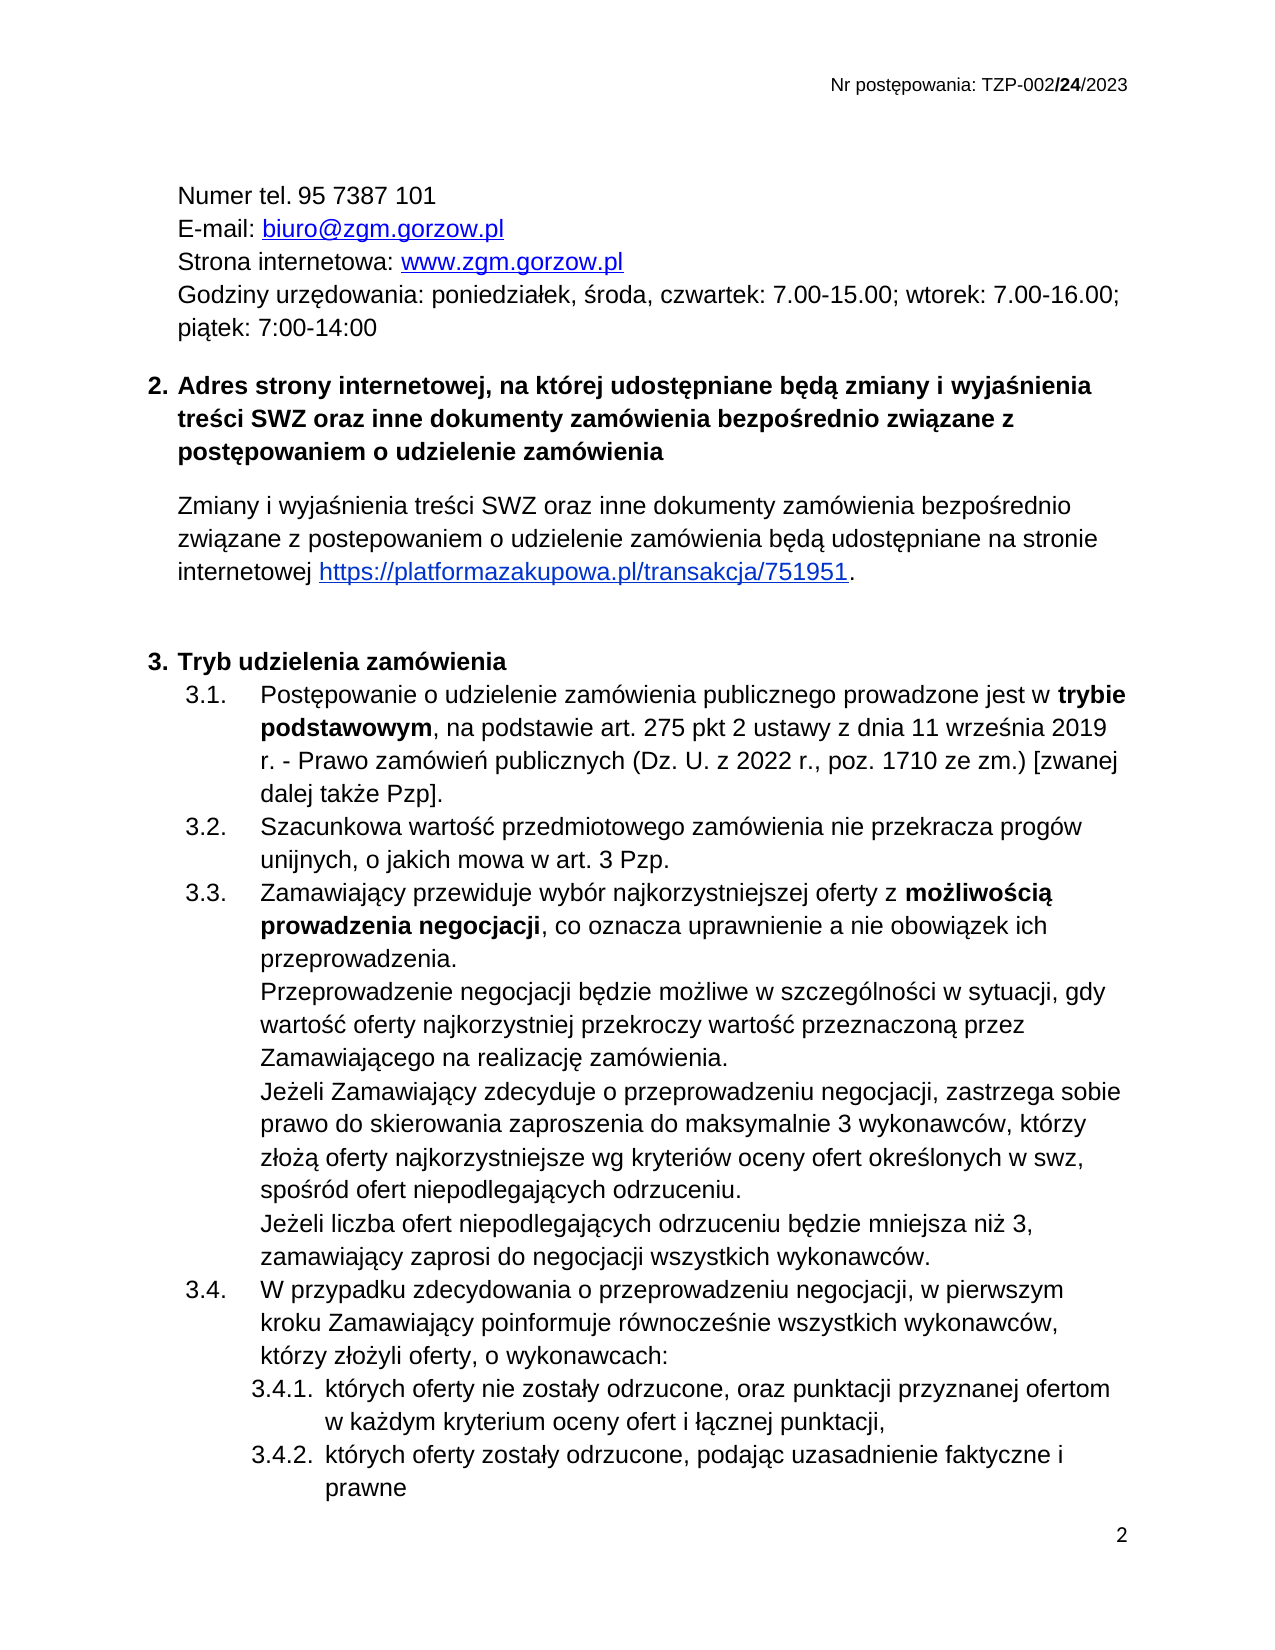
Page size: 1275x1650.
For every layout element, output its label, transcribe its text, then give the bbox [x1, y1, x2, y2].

list W przypadku zdecydowania o przeprowadzeniu negocjacji, w pierwszym kroku Zamawiający poinformuje równocześnie wszystkich wykonawców, którzy złożyli oferty, o wykonawcach: [185, 1274, 1127, 1369]
text piątek: 7:00-14:00 [177, 313, 1127, 341]
text Zmiany i wyjaśnienia treści SWZ oraz inne dokumenty zamówienia bezpośrednio związane z postepowaniem o udzielenie zamówienia będą udostępniane na stronie internetowej https://platformazakupowa.pl/transakcja/751951. [177, 491, 1127, 585]
text Strona internetowa: www.zgm.gorzow.pl [177, 247, 1127, 275]
text Numer tel. 95 7387 101 [177, 181, 1127, 209]
list Postępowanie o udzielenie zamówienia publicznego prowadzone jest w trybie podstawowym, na podstawie art. 275 pkt 2 ustawy z dnia 11 września 2019 r. - Prawo zamówień publicznych (Dz. U. z 2022 r., poz. 1710 ze zm.) [zwanej dalej także Pzp]. [185, 680, 1127, 808]
list których oferty zostały odrzucone, podając uzasadnienie faktyczne i prawne [251, 1440, 1127, 1501]
text E-mail: biuro@zgm.gorzow.pl [177, 214, 1127, 242]
list których oferty nie zostały odrzucone, oraz punktacji przyznanej ofertom w każdym kryterium oceny ofert i łącznej punktacji, [251, 1374, 1127, 1435]
list Zamawiający przewiduje wybór najkorzystniejszej oferty z możliwością prowadzenia negocjacji, co oznacza uprawnienie a nie obowiązek ich przeprowadzenia. [185, 878, 1127, 973]
list Tryb udzielenia zamówienia [148, 647, 1127, 676]
list Jeżeli Zamawiający zdecyduje o przeprowadzeniu negocjacji, zastrzega sobie prawo do skierowania zaproszenia do maksymalnie 3 wykonawców, którzy złożą oferty najkorzystniejsze wg kryteriów oceny ofert określonych w swz, spośród ofert niepodlegających odrzuceniu. [260, 1076, 1127, 1204]
list Szacunkowa wartość przedmiotowego zamówienia nie przekracza progów unijnych, o jakich mowa w art. 3 Pzp. [185, 812, 1127, 874]
list Adres strony internetowej, na której udostępniane będą zmiany i wyjaśnienia treści SWZ oraz inne dokumenty zamówienia bezpośrednio związane z postępowaniem o udzielenie zamówienia [148, 371, 1127, 466]
text Godziny urzędowania: poniedziałek, środa, czwartek: 7.00-15.00; wtorek: 7.00-16.00; [177, 280, 1127, 308]
list Przeprowadzenie negocjacji będzie możliwe w szczególności w sytuacji, gdy wartość oferty najkorzystniej przekroczy wartość przeznaczoną przez Zamawiającego na realizację zamówienia. [260, 977, 1127, 1072]
list Jeżeli liczba ofert niepodlegających odrzuceniu będzie mniejsza niż 3, zamawiający zaprosi do negocjacji wszystkich wykonawców. [260, 1208, 1127, 1270]
